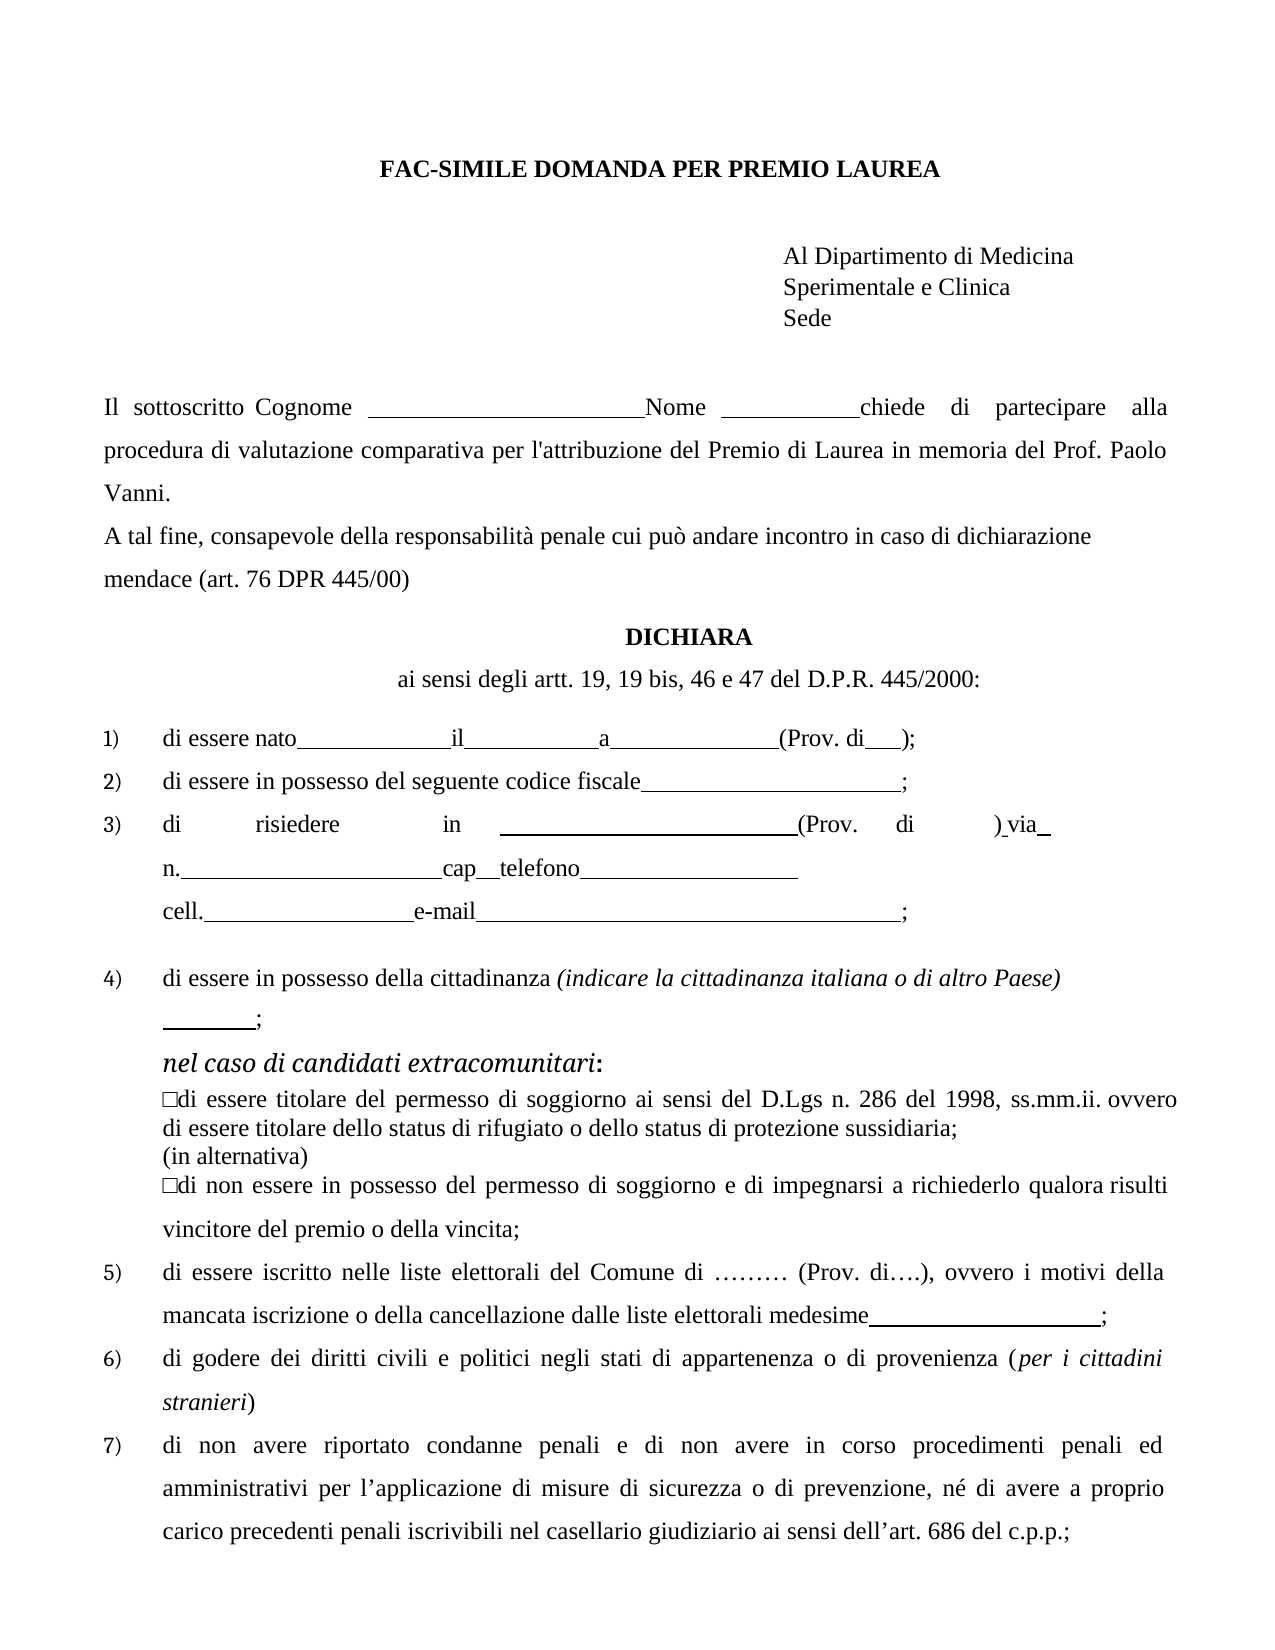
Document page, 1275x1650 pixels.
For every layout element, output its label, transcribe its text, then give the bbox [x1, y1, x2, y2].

list di essere nato il a (Prov. di ); [103, 723, 1181, 752]
list di non avere riportato condanne penali e di non avere in corso procedimenti penali ed amministrativi per l’applicazione di misure di sicurezza o di prevenzione, né di avere a proprio carico precedenti penali iscrivibili nel casellario giudiziario ai sensi dell’art. 686 del c.p.p.; [103, 1430, 1164, 1545]
text □di essere titolare del permesso di soggiorno ai sensi del D.Lgs n. 286 del 1998, ss.mm.ii. ovvero di essere titolare dello status di rifugiato o dello status di protezione sussidiaria; [162, 1084, 1181, 1142]
text ; [162, 1006, 1181, 1032]
text ai sensi degli artt. 19, 19 bis, 46 e 47 del D.P.R. 445/2000: [196, 665, 1181, 693]
text cell. e-mail ; [162, 896, 1181, 925]
text FAC-SIMILE DOMANDA PER PREMIO LAUREA [379, 154, 1181, 182]
list di risiedere in (Prov. di ) via n. cap telefono [103, 809, 1059, 882]
text nel caso di candidati extracomunitari: [162, 1032, 1181, 1083]
text Al Dipartimento di Medicina Sperimentale e Clinica [783, 241, 1167, 301]
list di essere iscritto nelle liste elettorali del Comune di ……… (Prov. di….), ovvero i motivi della mancata iscrizione o della cancellazione dalle liste elettorali medesime ; [103, 1257, 1165, 1329]
list di godere dei diritti civili e politici negli stati di appartenenza o di provenienza (per i cittadini stranieri) [103, 1343, 1165, 1416]
list di essere in possesso della cittadinanza (indicare la cittadinanza italiana o di altro Paese) [103, 963, 1181, 992]
text Il sottoscritto Cognome Nome chiede di partecipare alla procedura di valutazione comparativa per l'attribuzione del Premio di Laurea in memoria del Prof. Paolo Vanni. [103, 392, 1167, 507]
text (in alternativa) [162, 1142, 1181, 1170]
list di essere in possesso del seguente codice fiscale ; [103, 766, 1181, 795]
text Sede [783, 303, 1167, 332]
text □di non essere in possesso del permesso di soggiorno e di impegnarsi a richiederlo qualora risulti vincitore del premio o della vincita; [162, 1171, 1181, 1242]
text A tal fine, consapevole della responsabilità penale cui può andare incontro in caso di dichiarazione mendace (art. 76 DPR 445/00) [103, 521, 1181, 593]
text DICHIARA [501, 622, 877, 651]
